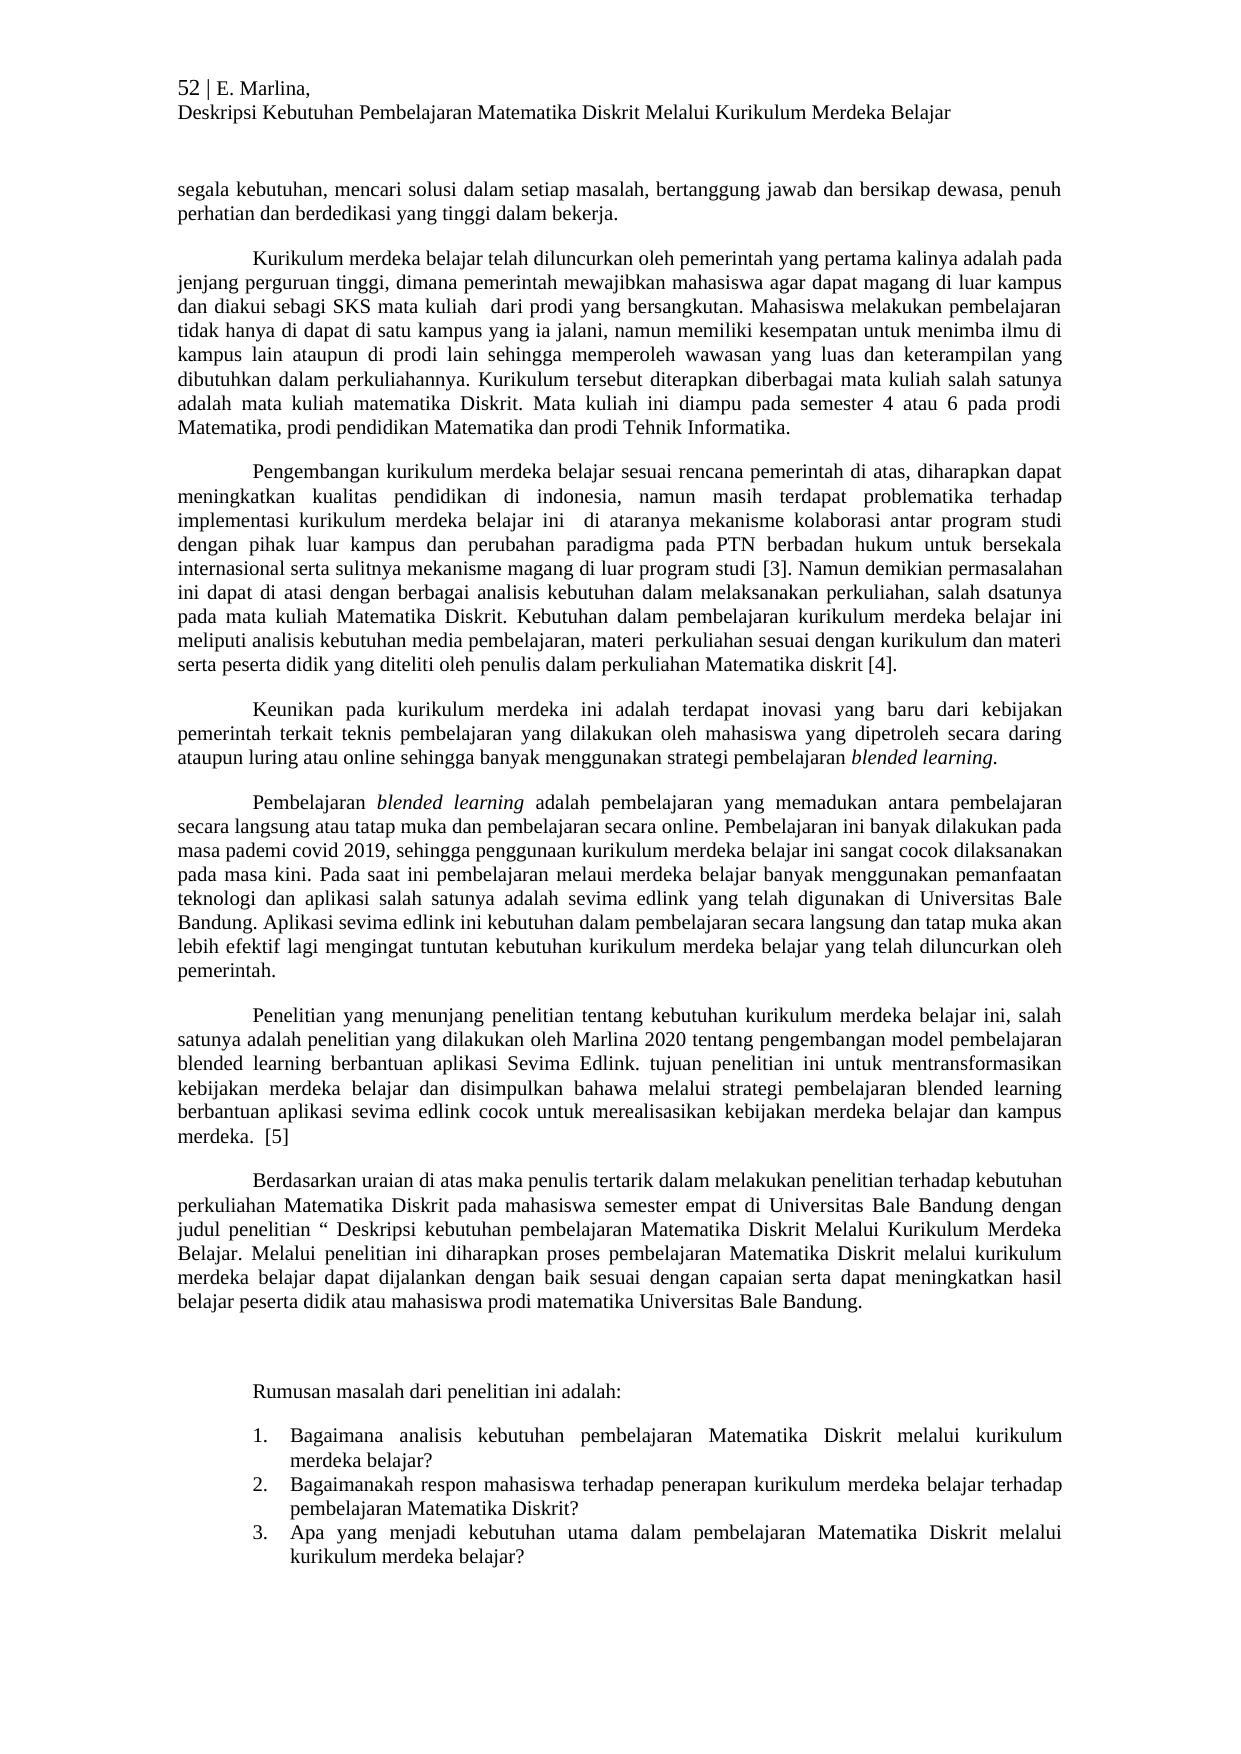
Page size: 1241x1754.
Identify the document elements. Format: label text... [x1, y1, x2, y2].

list Bagaimanakah respon mahasiswa terhadap penerapan kurikulum merdeka belajar terhadap pembelajaran Matematika Diskrit? [252, 1472, 1063, 1520]
text Keunikan pada kurikulum merdeka ini adalah terdapat inovasi yang baru dari kebijakan pemerintah terkait teknis pembelajaran yang dilakukan oleh mahasiswa yang dipetroleh secara daring ataupun luring atau online sehingga banyak menggunakan strategi pembelajaran blended learning. [177, 697, 1063, 769]
text Pembelajaran blended learning adalah pembelajaran yang memadukan antara pembelajaran secara langsung atau tatap muka dan pembelajaran secara online. Pembelajaran ini banyak dilakukan pada masa pademi covid 2019, sehingga penggunaan kurikulum merdeka belajar ini sangat cocok dilaksanakan pada masa kini. Pada saat ini pembelajaran melaui merdeka belajar banyak menggunakan pemanfaatan teknologi dan aplikasi salah satunya adalah sevima edlink yang telah digunakan di Universitas Bale Bandung. Aplikasi sevima edlink ini kebutuhan dalam pembelajaran secara langsung dan tatap muka akan lebih efektif lagi mengingat tuntutan kebutuhan kurikulum merdeka belajar yang telah diluncurkan oleh pemerintah. [177, 790, 1063, 982]
text Rumusan masalah dari penelitian ini adalah: [177, 1378, 1063, 1403]
list Bagaimana analisis kebutuhan pembelajaran Matematika Diskrit melalui kurikulum merdeka belajar? [252, 1423, 1063, 1472]
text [177, 177, 1063, 225]
text Berdasarkan uraian di atas maka penulis tertarik dalam melakukan penelitian terhadap kebutuhan perkuliahan Matematika Diskrit pada mahasiswa semester empat di Universitas Bale Bandung dengan judul penelitian “ Deskripsi kebutuhan pembelajaran Matematika Diskrit Melalui Kurikulum Merdeka Belajar. Melalui penelitian ini diharapkan proses pembelajaran Matematika Diskrit melalui kurikulum merdeka belajar dapat dijalankan dengan baik sesuai dengan capaian serta dapat meningkatkan hasil belajar peserta didik atau mahasiswa prodi matematika Universitas Bale Bandung. [177, 1168, 1063, 1313]
text Kurikulum merdeka belajar telah diluncurkan oleh pemerintah yang pertama kalinya adalah pada jenjang perguruan tinggi, dimana pemerintah mewajibkan mahasiswa agar dapat magang di luar kampus dan diakui sebagi SKS mata kuliah dari prodi yang bersangkutan. Mahasiswa melakukan pembelajaran tidak hanya di dapat di satu kampus yang ia jalani, namun memiliki kesempatan untuk menimba ilmu di kampus lain ataupun di prodi lain sehingga memperoleh wawasan yang luas dan keterampilan yang dibutuhkan dalam perkuliahannya. Kurikulum tersebut diterapkan diberbagai mata kuliah salah satunya adalah mata kuliah matematika Diskrit. Mata kuliah ini diampu pada semester 4 atau 6 pada prodi Matematika, prodi pendidikan Matematika dan prodi Tehnik Informatika. [177, 246, 1063, 439]
list Apa yang menjadi kebutuhan utama dalam pembelajaran Matematika Diskrit melalui kurikulum merdeka belajar? [252, 1520, 1063, 1568]
text Penelitian yang menunjang penelitian tentang kebutuhan kurikulum merdeka belajar ini, salah satunya adalah penelitian yang dilakukan oleh Marlina 2020 tentang pengembangan model pembelajaran blended learning berbantuan aplikasi Sevima Edlink. tujuan penelitian ini untuk mentransformasikan kebijakan merdeka belajar dan disimpulkan bahawa melalui strategi pembelajaran blended learning berbantuan aplikasi sevima edlink cocok untuk merealisasikan kebijakan merdeka belajar dan kampus merdeka. [5] [177, 1003, 1063, 1148]
text Pengembangan kurikulum merdeka belajar sesuai rencana pemerintah di atas, diharapkan dapat meningkatkan kualitas pendidikan di indonesia, namun masih terdapat problematika terhadap implementasi kurikulum merdeka belajar ini di ataranya mekanisme kolaborasi antar program studi dengan pihak luar kampus dan perubahan paradigma pada PTN berbadan hukum untuk bersekala internasional serta sulitnya mekanisme magang di luar program studi [3]. Namun demikian permasalahan ini dapat di atasi dengan berbagai analisis kebutuhan dalam melaksanakan perkuliahan, salah dsatunya pada mata kuliah Matematika Diskrit. Kebutuhan dalam pembelajaran kurikulum merdeka belajar ini meliputi analisis kebutuhan media pembelajaran, materi perkuliahan sesuai dengan kurikulum dan materi serta peserta didik yang diteliti oleh penulis dalam perkuliahan Matematika diskrit [4]. [177, 459, 1063, 676]
